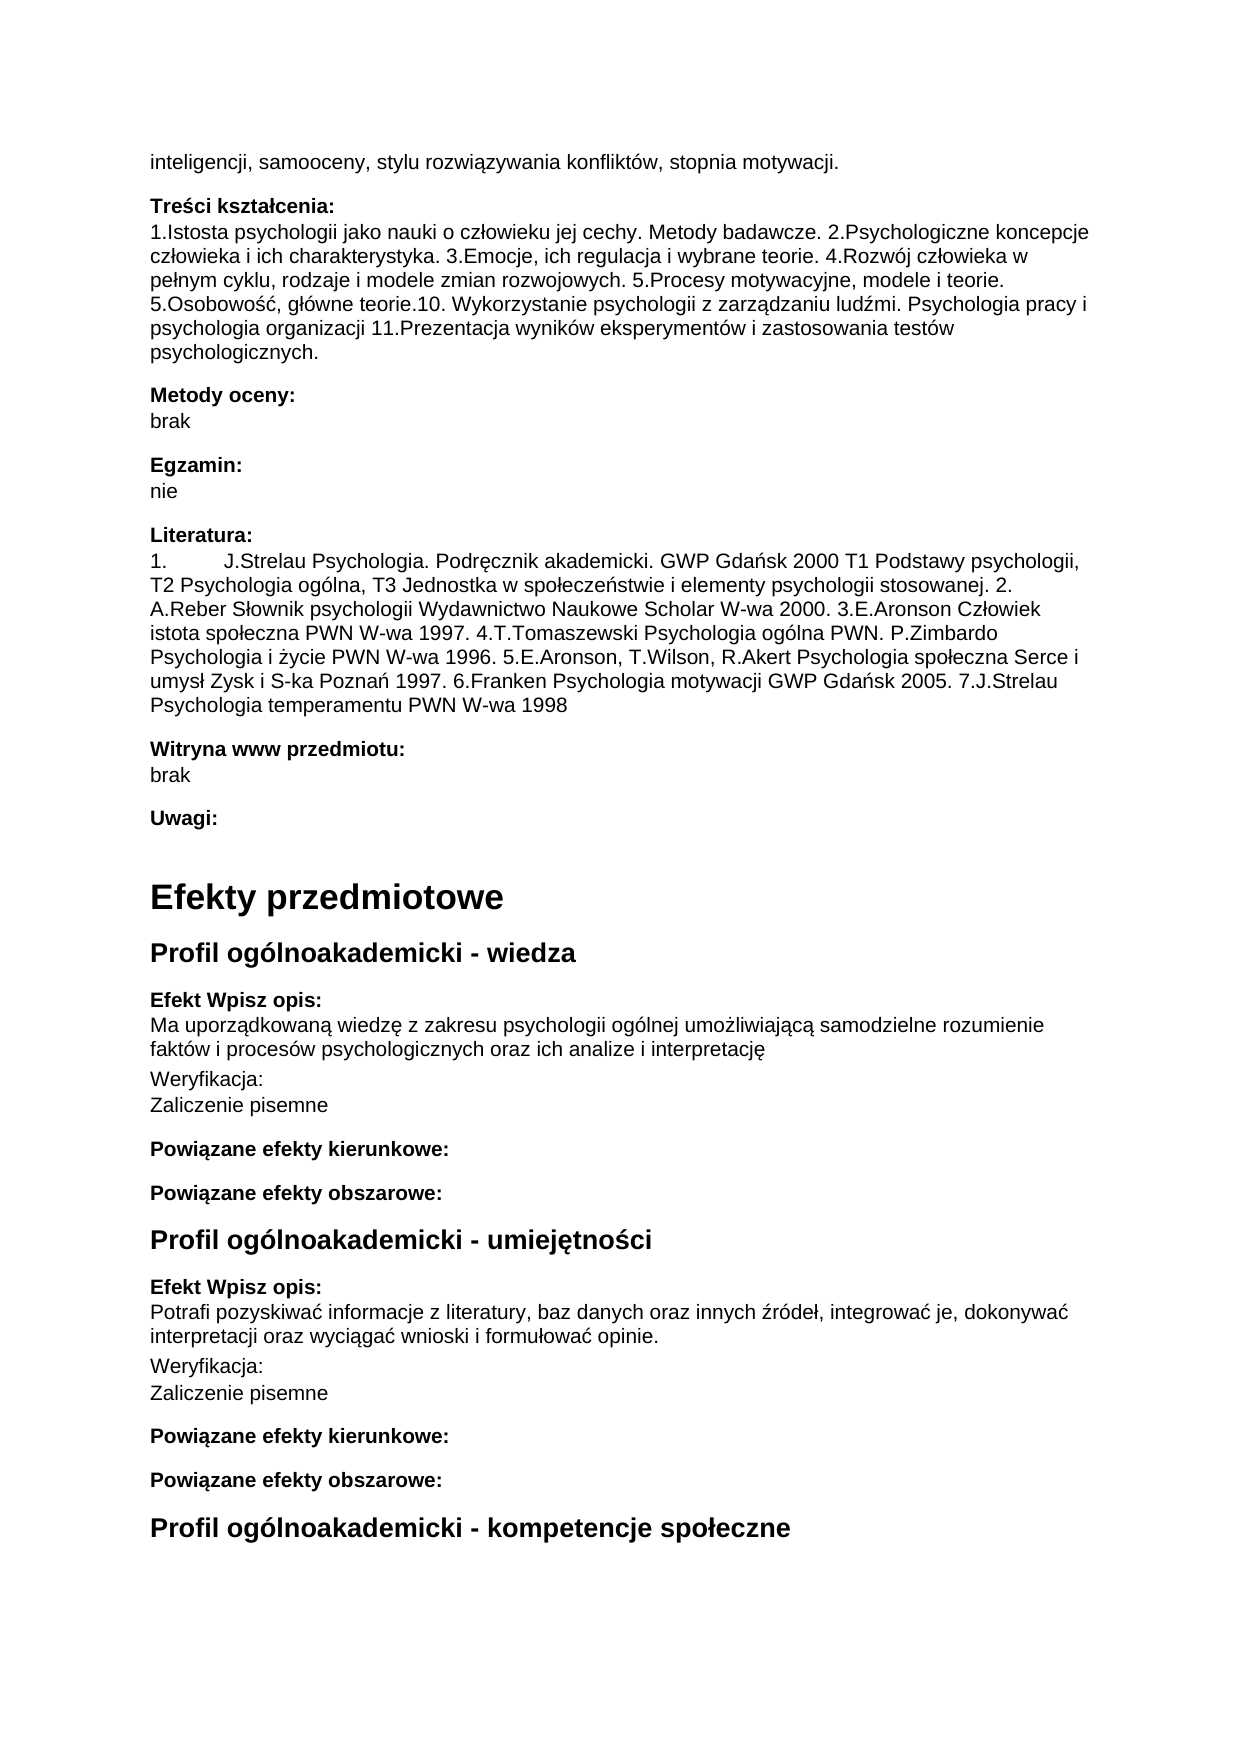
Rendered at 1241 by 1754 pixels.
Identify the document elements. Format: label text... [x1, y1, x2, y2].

text 1. J.Strelau Psychologia. Podręcznik akademicki. GWP Gdańsk 2000 T1 Podstawy psychologii, T2 Psychologia ogólna, T3 Jednostka w społeczeństwie i elementy psychologii stosowanej. 2. A.Reber Słownik psychologii Wydawnictwo Naukowe Scholar W-wa 2000. 3.E.Aronson Człowiek istota społeczna PWN W-wa 1997. 4.T.Tomaszewski Psychologia ogólna PWN. P.Zimbardo Psychologia i życie PWN W-wa 1996. 5.E.Aronson, T.Wilson, R.Akert Psychologia społeczna Serce i umysł Zysk i S-ka Poznań 1997. 6.Franken Psychologia motywacji GWP Gdańsk 2005. 7.J.Strelau Psychologia temperamentu PWN W-wa 1998 [150, 549, 1090, 717]
subtitle Profil ogólnoakademicki - kompetencje społeczne [150, 1512, 1090, 1543]
subtitle Profil ogólnoakademicki - umiejętności [150, 1224, 1090, 1255]
text brak [150, 762, 1090, 786]
subtitle Efekty przedmiotowe [150, 876, 1090, 917]
text Weryfikacja: [150, 1354, 1090, 1378]
text Zaliczenie pisemne [150, 1093, 1090, 1117]
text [150, 150, 1090, 174]
text Powiązane efekty kierunkowe: [150, 1137, 1090, 1161]
text Witryna www przedmiotu: [150, 736, 1090, 760]
text Treści kształcenia: [150, 194, 1090, 218]
text Efekt Wpisz opis: [150, 1275, 1090, 1299]
text Metody oceny: [150, 383, 1090, 407]
text Uwagi: [150, 806, 1090, 830]
text Powiązane efekty obszarowe: [150, 1468, 1090, 1492]
text brak [150, 409, 1090, 433]
text Zaliczenie pisemne [150, 1380, 1090, 1404]
text Egzamin: [150, 453, 1090, 477]
text Efekt Wpisz opis: [150, 988, 1090, 1012]
text Potrafi pozyskiwać informacje z literatury, baz danych oraz innych źródeł, integrować je, dokonywać interpretacji oraz wyciągać wnioski i formułować opinie. [150, 1300, 1090, 1348]
text nie [150, 479, 1090, 503]
text Weryfikacja: [150, 1067, 1090, 1091]
text Powiązane efekty kierunkowe: [150, 1424, 1090, 1448]
text 1.Istosta psychologii jako nauki o człowieku jej cechy. Metody badawcze. 2.Psychologiczne koncepcje człowieka i ich charakterystyka. 3.Emocje, ich regulacja i wybrane teorie. 4.Rozwój człowieka w pełnym cyklu, rodzaje i modele zmian rozwojowych. 5.Procesy motywacyjne, modele i teorie. 5.Osobowość, główne teorie.10. Wykorzystanie psychologii z zarządzaniu ludźmi. Psychologia pracy i psychologia organizacji 11.Prezentacja wyników eksperymentów i zastosowania testów psychologicznych. [150, 220, 1090, 363]
text Ma uporządkowaną wiedzę z zakresu psychologii ogólnej umożliwiającą samodzielne rozumienie faktów i procesów psychologicznych oraz ich analize i interpretację [150, 1013, 1090, 1061]
text Powiązane efekty obszarowe: [150, 1180, 1090, 1204]
subtitle Profil ogólnoakademicki - wiedza [150, 937, 1090, 968]
text Literatura: [150, 523, 1090, 547]
